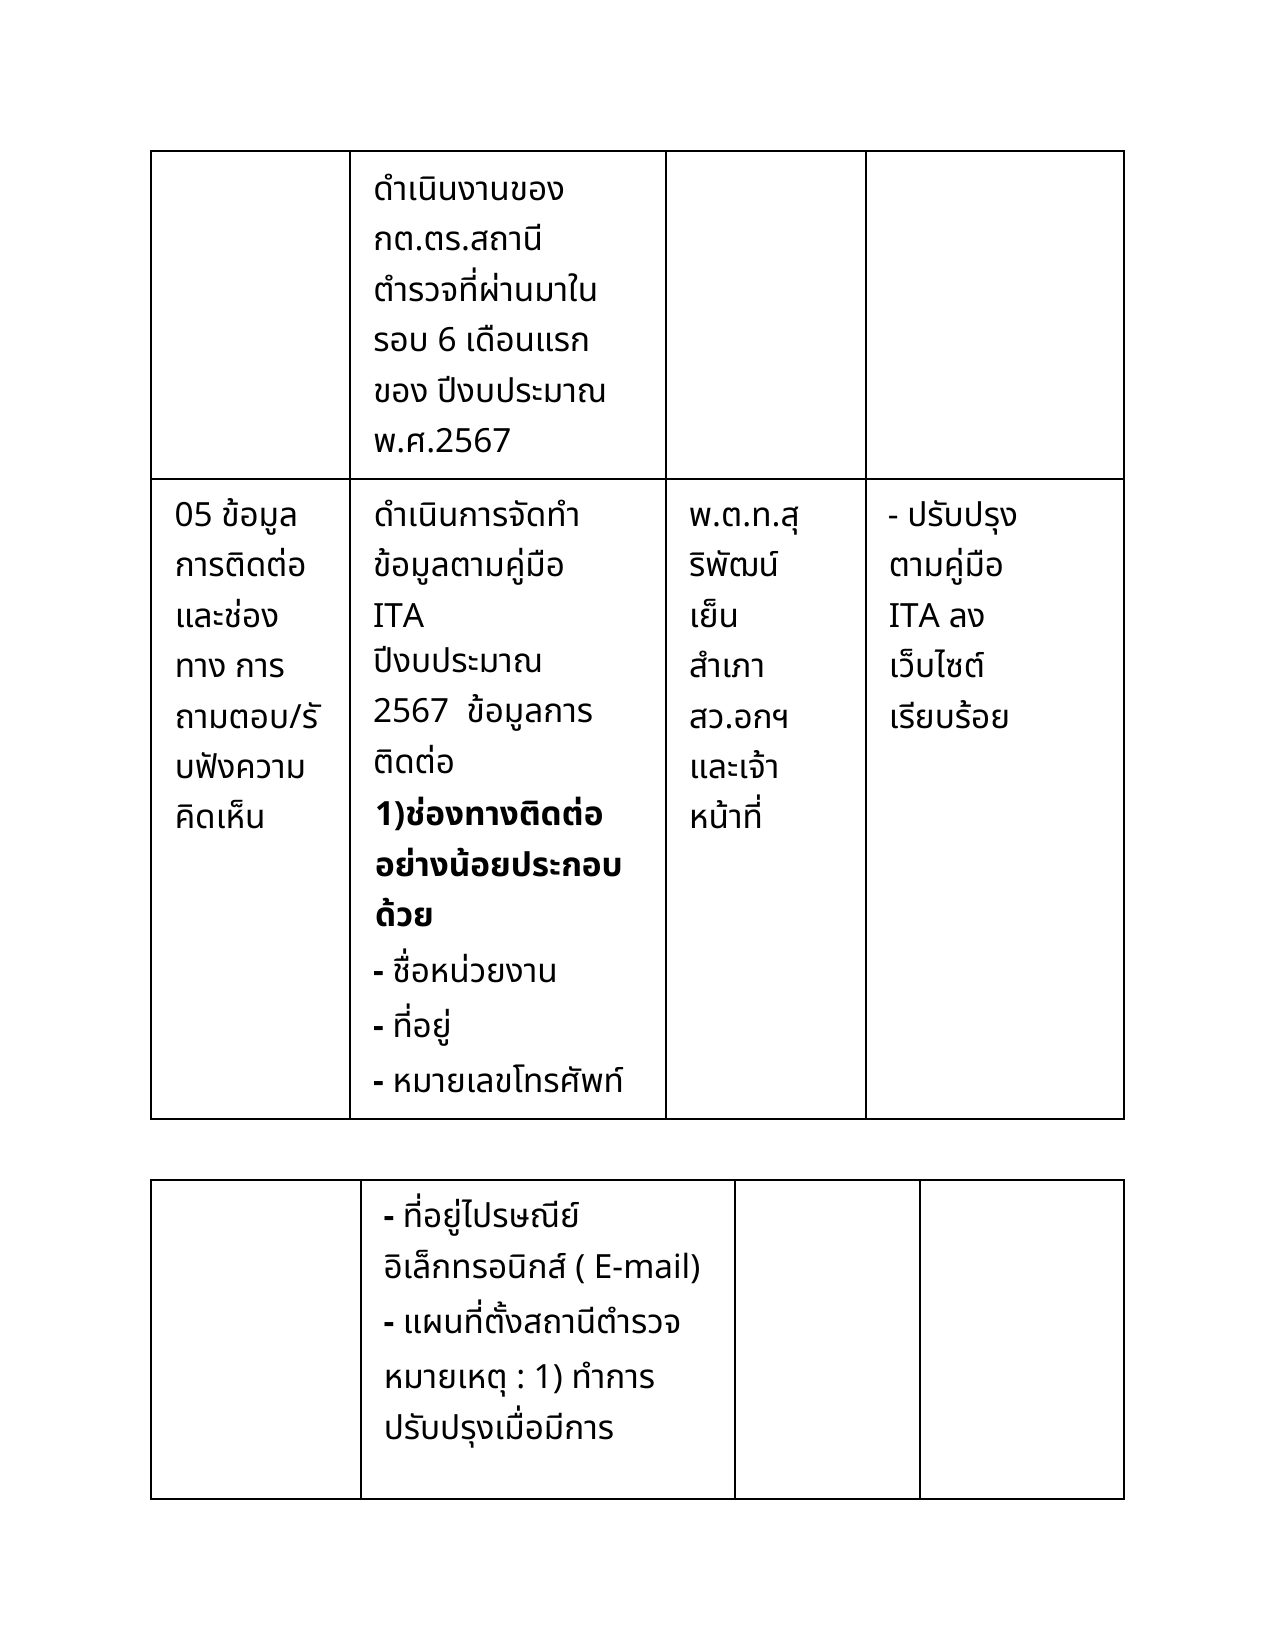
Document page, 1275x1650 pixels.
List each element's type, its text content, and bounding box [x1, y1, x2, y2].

table_header [152, 1181, 360, 1498]
table_cell ดำเนินการจัดทำข้อมูลตามคู่มือ ITA ปีงบประมาณ 2567 ข้อมูลการติดต่อ 1)ช่องทางติดต่อ อย่างน้อยประกอบด้วย - ชื่อหน่วยงาน - ที่อยู่ - หมายเลขโทรศัพท์ [351, 480, 665, 1118]
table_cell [867, 152, 1123, 478]
table_header [921, 1181, 1123, 1498]
table_header [736, 1181, 919, 1498]
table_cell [152, 152, 349, 478]
table_cell - ปรับปรุงตามคู่มือ ITA ลงเว็บไซต์ เรียบร้อย [867, 480, 1123, 1118]
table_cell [351, 152, 665, 478]
table_cell 05 ข้อมูลการติดต่อและช่องทาง การถามตอบ/รับฟังความคิดเห็น [152, 480, 349, 1118]
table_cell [667, 152, 865, 478]
table_cell พ.ต.ท.สุริพัฒน์ เย็นสำเภา สว.อกฯ และเจ้าหน้าที่ [667, 480, 865, 1118]
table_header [362, 1181, 734, 1498]
